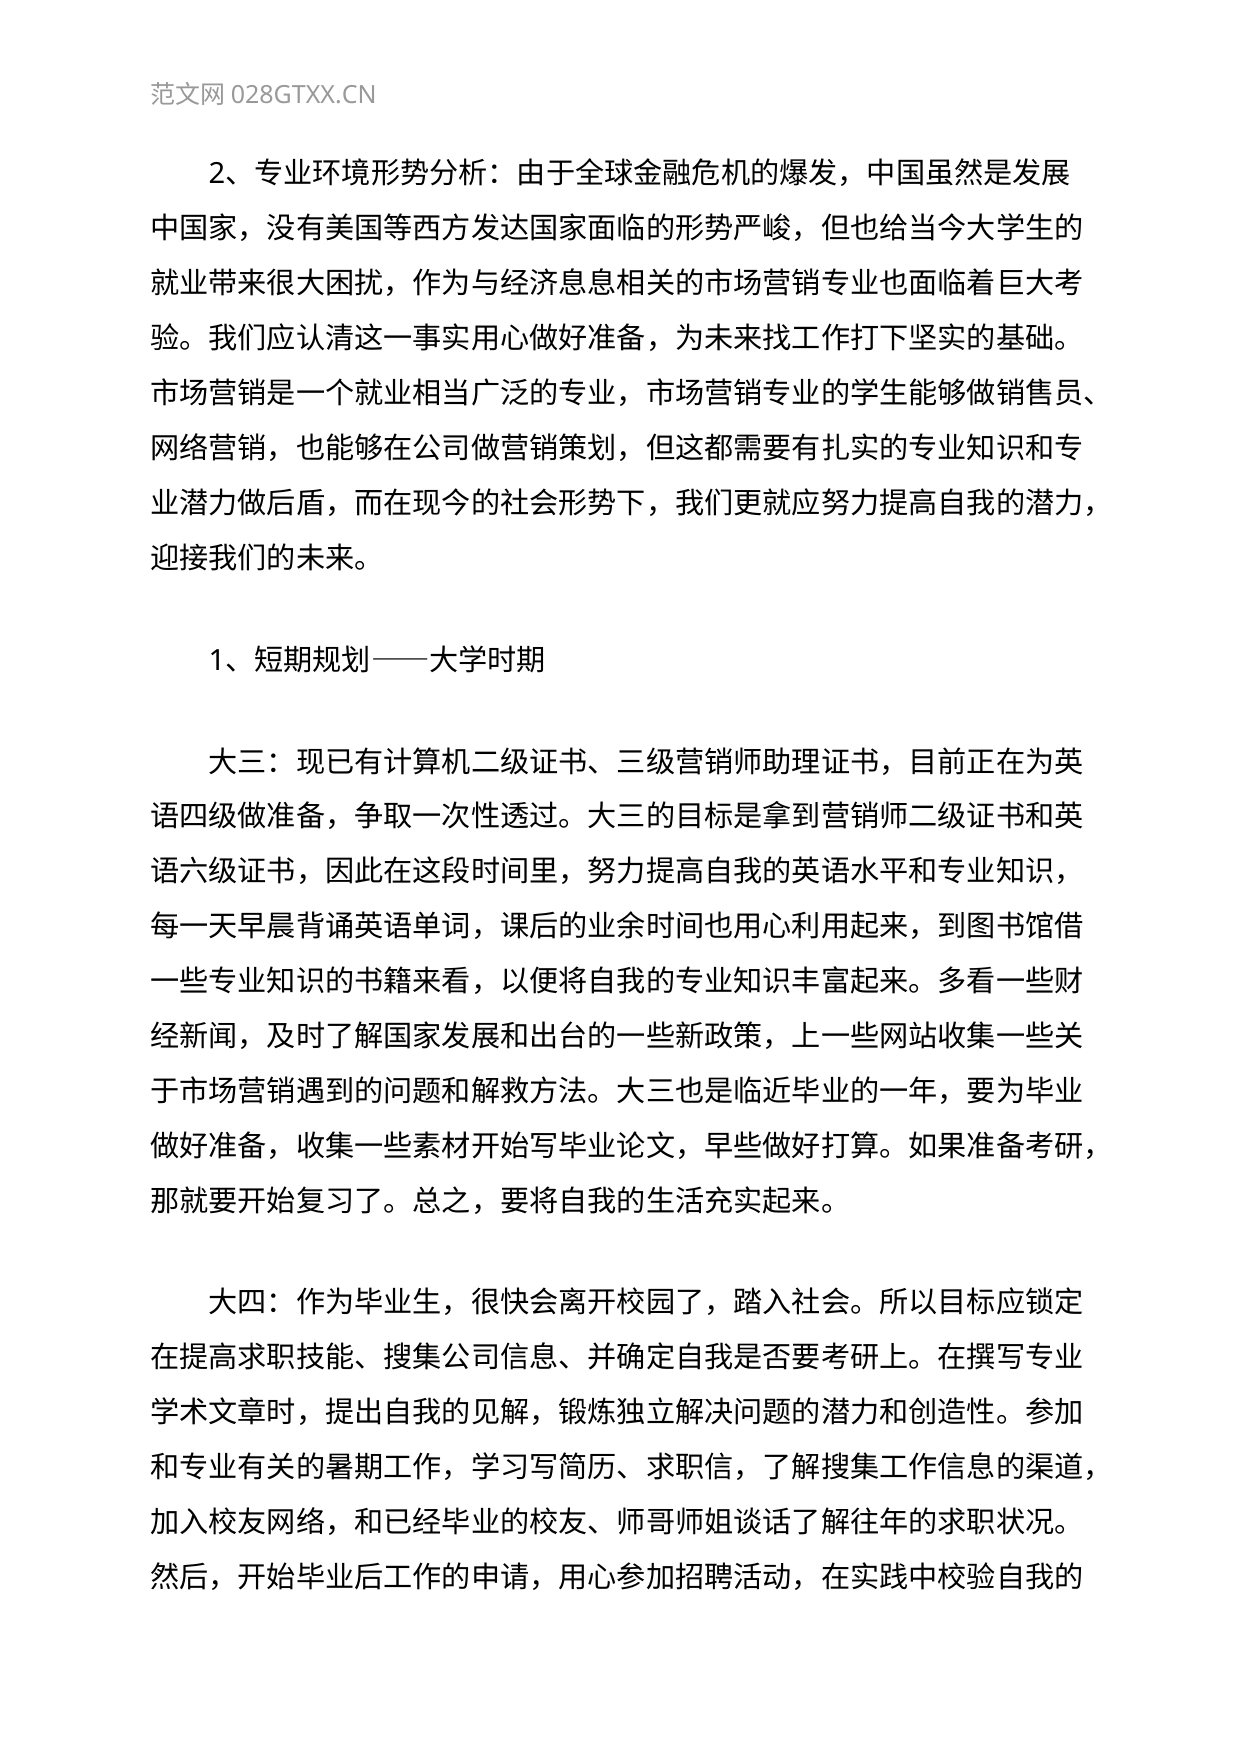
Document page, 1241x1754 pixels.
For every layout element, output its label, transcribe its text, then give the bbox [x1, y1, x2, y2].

text 大三：现已有计算机二级证书、三级营销师助理证书，目前正在为英语四级做准备，争取一次性透过。大三的目标是拿到营销师二级证书和英语六级证书，因此在这段时间里，努力提高自我的英语水平和专业知识，每一天早晨背诵英语单词，课后的业余时间也用心利用起来，到图书馆借一些专业知识的书籍来看，以便将自我的专业知识丰富起来。多看一些财经新闻，及时了解国家发展和出台的一些新政策，上一些网站收集一些关于市场营销遇到的问题和解救方法。大三也是临近毕业的一年，要为毕业做好准备，收集一些素材开始写毕业论文，早些做好打算。如果准备考研，那就要开始复习了。总之，要将自我的生活充实起来。 [150, 738, 1090, 1219]
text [150, 1279, 1090, 1596]
text 2、专业环境形势分析：由于全球金融危机的爆发，中国虽然是发展中国家，没有美国等西方发达国家面临的形势严峻，但也给当今大学生的就业带来很大困扰，作为与经济息息相关的市场营销专业也面临着巨大考验。我们应认清这一事实用心做好准备，为未来找工作打下坚实的基础。市场营销是一个就业相当广泛的专业，市场营销专业的学生能够做销售员、网络营销，也能够在公司做营销策划，但这都需要有扎实的专业知识和专业潜力做后盾，而在现今的社会形势下，我们更就应努力提高自我的潜力，迎接我们的未来。 [150, 150, 1090, 577]
text 1、短期规划——大学时期 [150, 636, 1090, 678]
